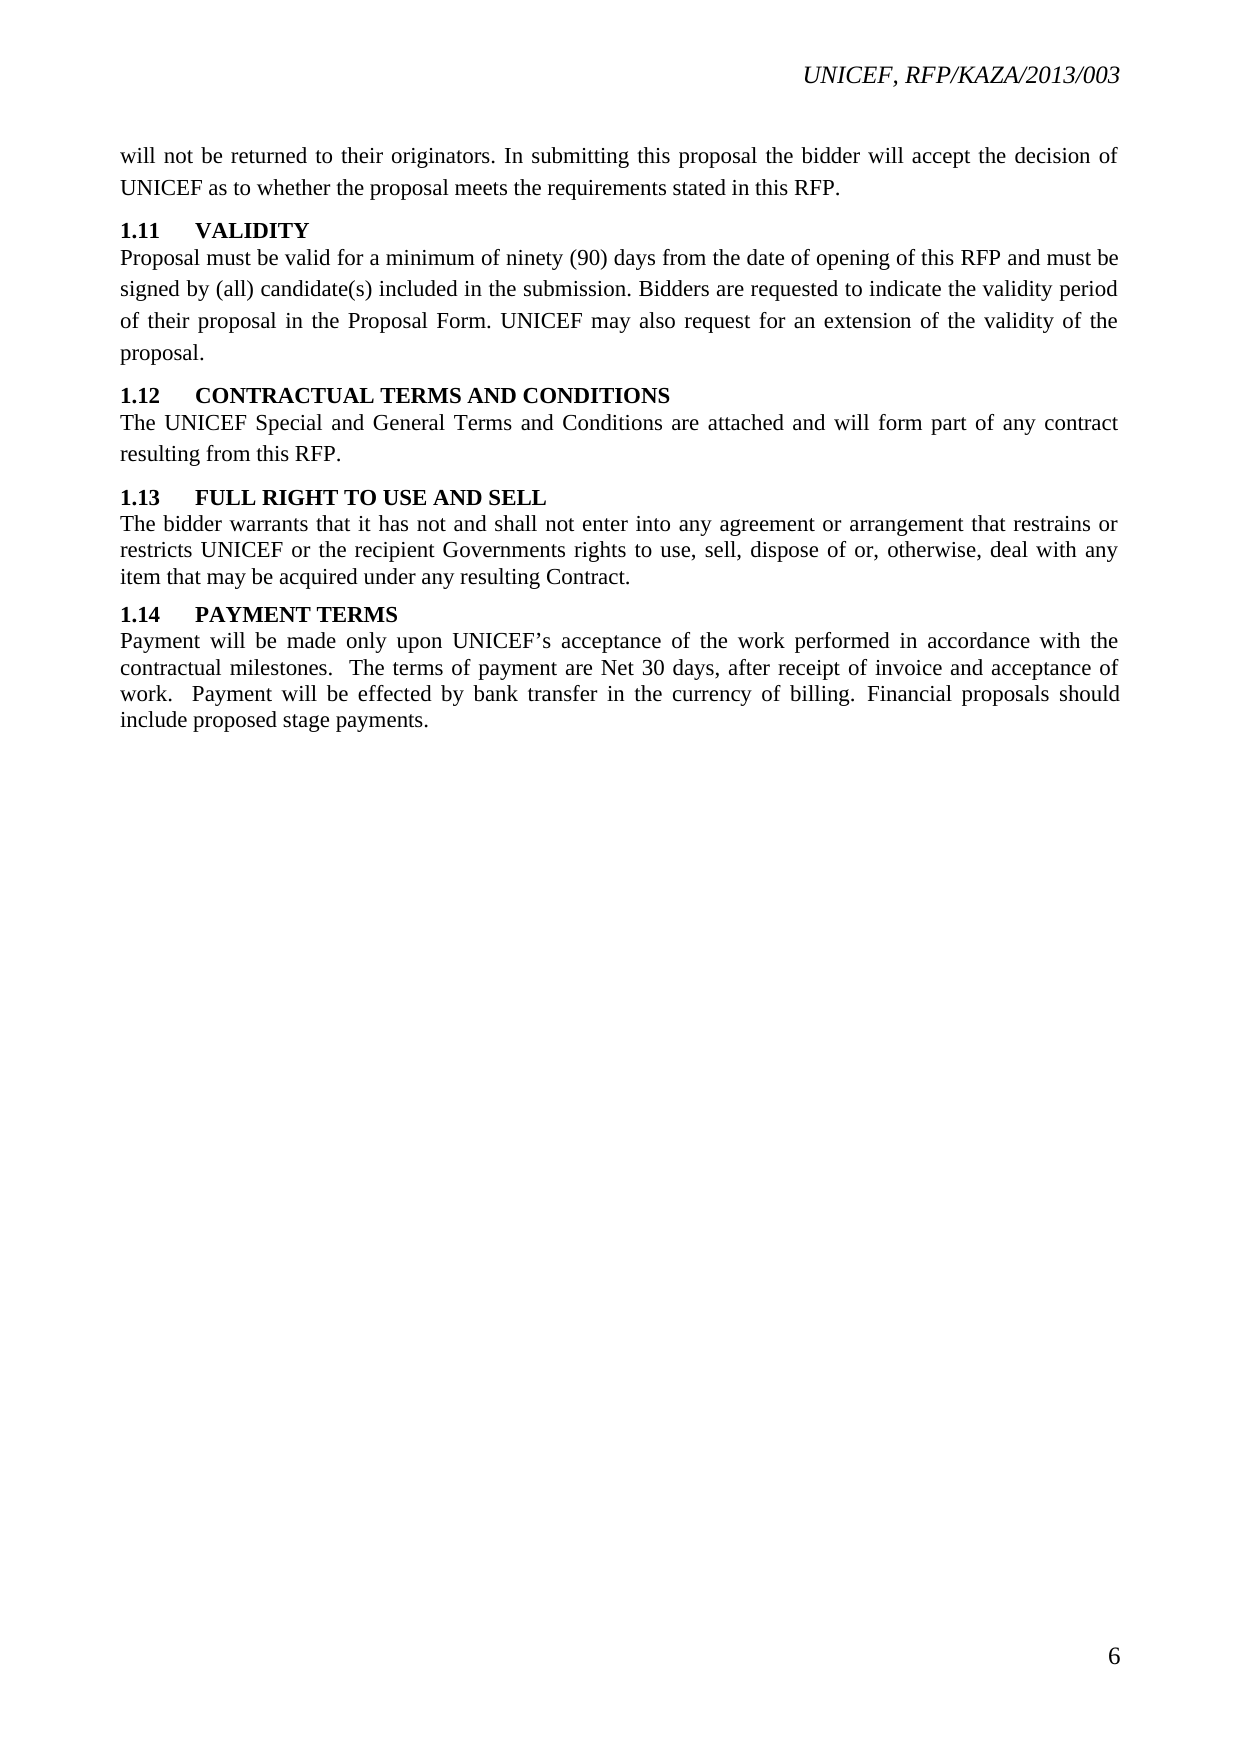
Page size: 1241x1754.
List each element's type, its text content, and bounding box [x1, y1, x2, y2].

text Proposal must be valid for a minimum of ninety (90) days from the date of opening of this RFP and must be signed by (all) candidate(s) included in the submission. Bidders are requested to indicate the validity period of their proposal in the Proposal Form. UNICEF may also request for an extension of the validity of the proposal. [120, 244, 1120, 365]
subtitle 1.12 CONTRACTUAL TERMS AND CONDITIONS [120, 382, 1120, 408]
text The bidder warrants that it has not and shall not enter into any agreement or arrangement that restrains or restricts UNICEF or the recipient Governments rights to use, sell, dispose of or, otherwise, deal with any item that may be acquired under any resulting Contract. [120, 510, 1120, 589]
subtitle 1.13 FULL RIGHT TO USE AND SELL [120, 484, 1120, 510]
subtitle 1.14 PAYMENT TERMS [120, 601, 1120, 627]
text The UNICEF Special and General Terms and Conditions are attached and will form part of any contract resulting from this RFP. [120, 408, 1120, 466]
subtitle 1.11 VALIDITY [120, 218, 1120, 244]
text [120, 142, 1120, 200]
text Payment will be made only upon UNICEF’s acceptance of the work performed in accordance with the contractual milestones. The terms of payment are Net 30 days, after receipt of invoice and acceptance of work. Payment will be effected by bank transfer in the currency of billing. Financial proposals should include proposed stage payments. [120, 627, 1120, 733]
